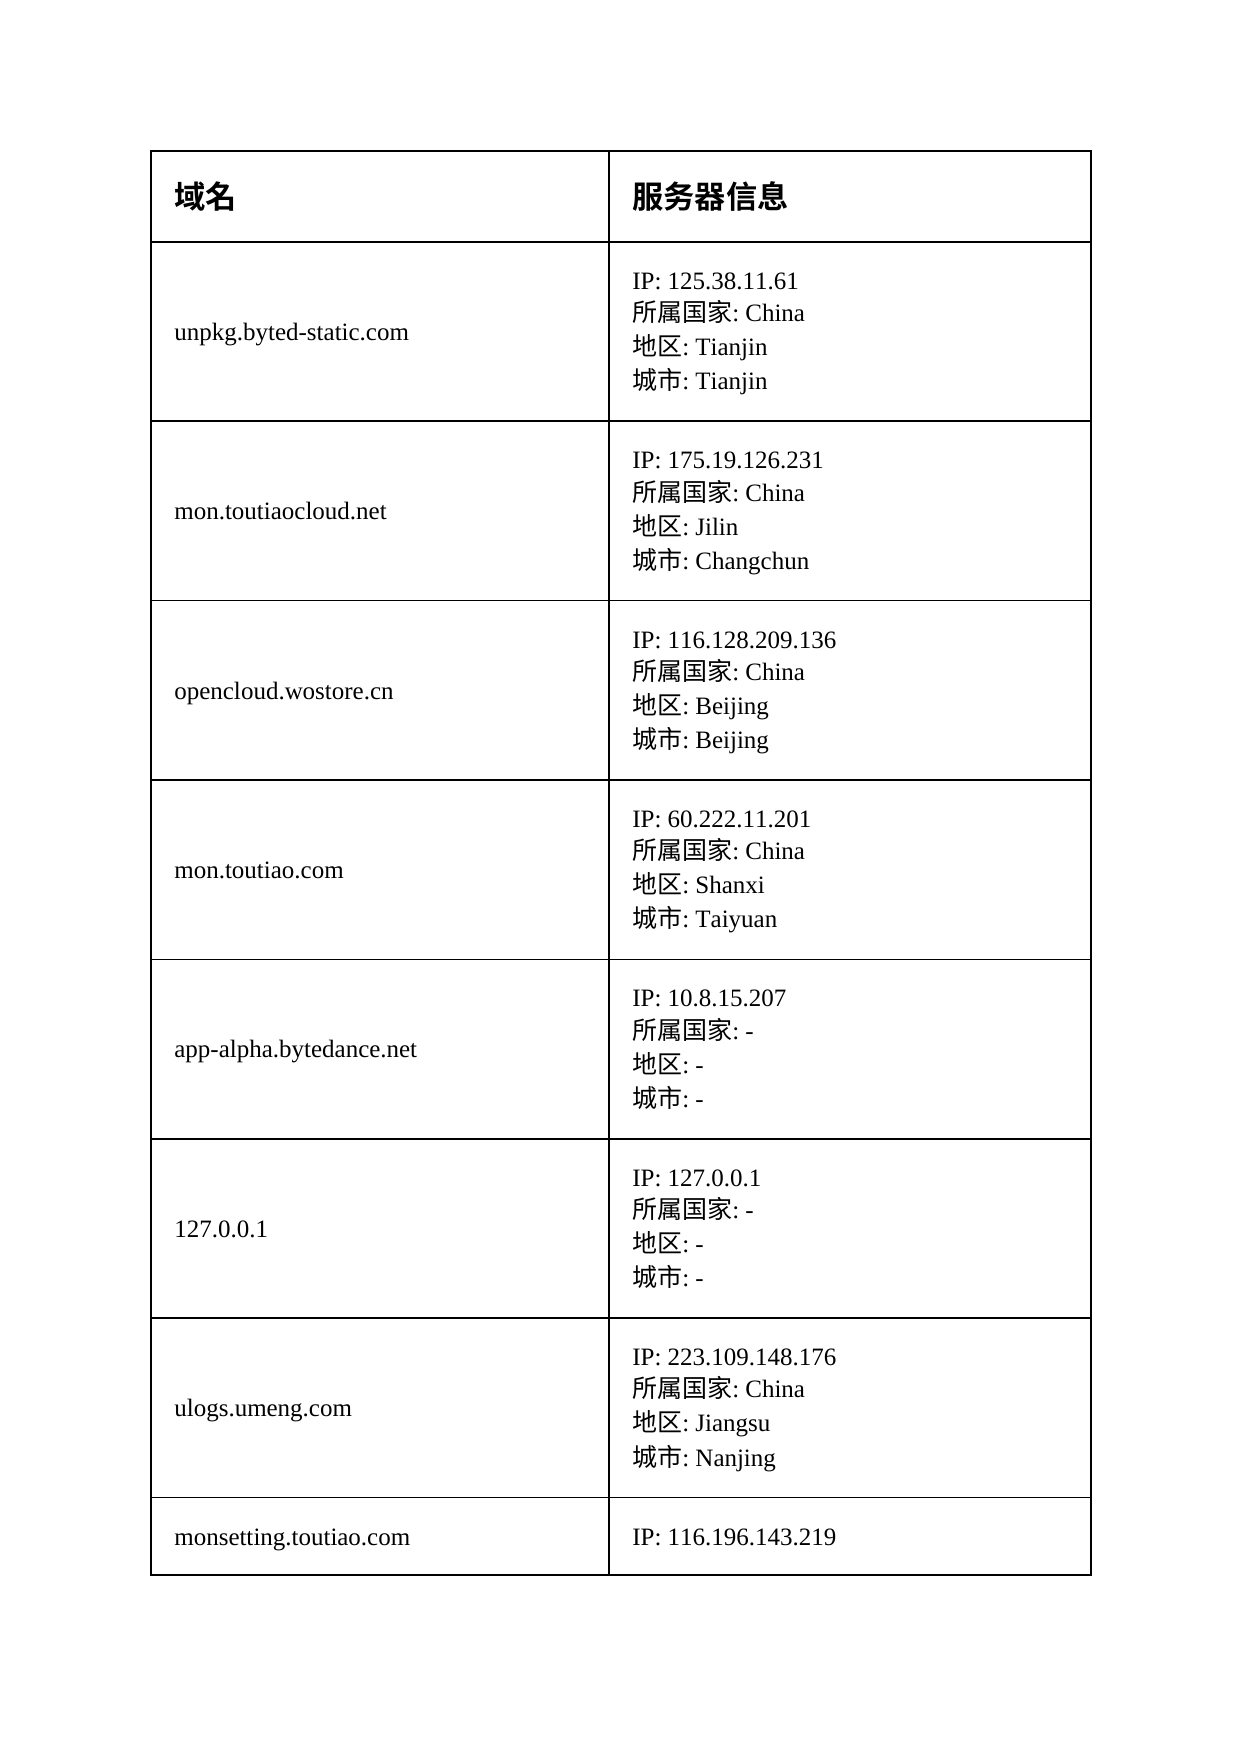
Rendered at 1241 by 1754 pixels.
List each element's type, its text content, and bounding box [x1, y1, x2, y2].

table_cell unpkg.byted-static.com [152, 243, 608, 420]
table_cell app-alpha.bytedance.net [152, 960, 608, 1138]
table_cell IP: 10.8.15.207 所属国家: - 地区: - 城市: - [610, 960, 1090, 1138]
table_header 服务器信息 [610, 152, 1090, 241]
table_header 域名 [152, 152, 608, 241]
table_cell mon.toutiao.com [152, 781, 608, 958]
table_cell ulogs.umeng.com [152, 1319, 608, 1497]
table_cell monsetting.toutiao.com [152, 1498, 608, 1574]
table_cell IP: 60.222.11.201 所属国家: China 地区: Shanxi 城市: Taiyuan [610, 781, 1090, 958]
table_cell IP: 175.19.126.231 所属国家: China 地区: Jilin 城市: Changchun [610, 422, 1090, 600]
table_cell IP: 125.38.11.61 所属国家: China 地区: Tianjin 城市: Tianjin [610, 243, 1090, 420]
table_cell 127.0.0.1 [152, 1140, 608, 1317]
table_cell mon.toutiaocloud.net [152, 422, 608, 600]
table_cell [610, 1498, 1090, 1574]
table_cell opencloud.wostore.cn [152, 601, 608, 779]
table_cell IP: 127.0.0.1 所属国家: - 地区: - 城市: - [610, 1140, 1090, 1317]
table_cell IP: 116.128.209.136 所属国家: China 地区: Beijing 城市: Beijing [610, 601, 1090, 779]
table_cell IP: 223.109.148.176 所属国家: China 地区: Jiangsu 城市: Nanjing [610, 1319, 1090, 1497]
